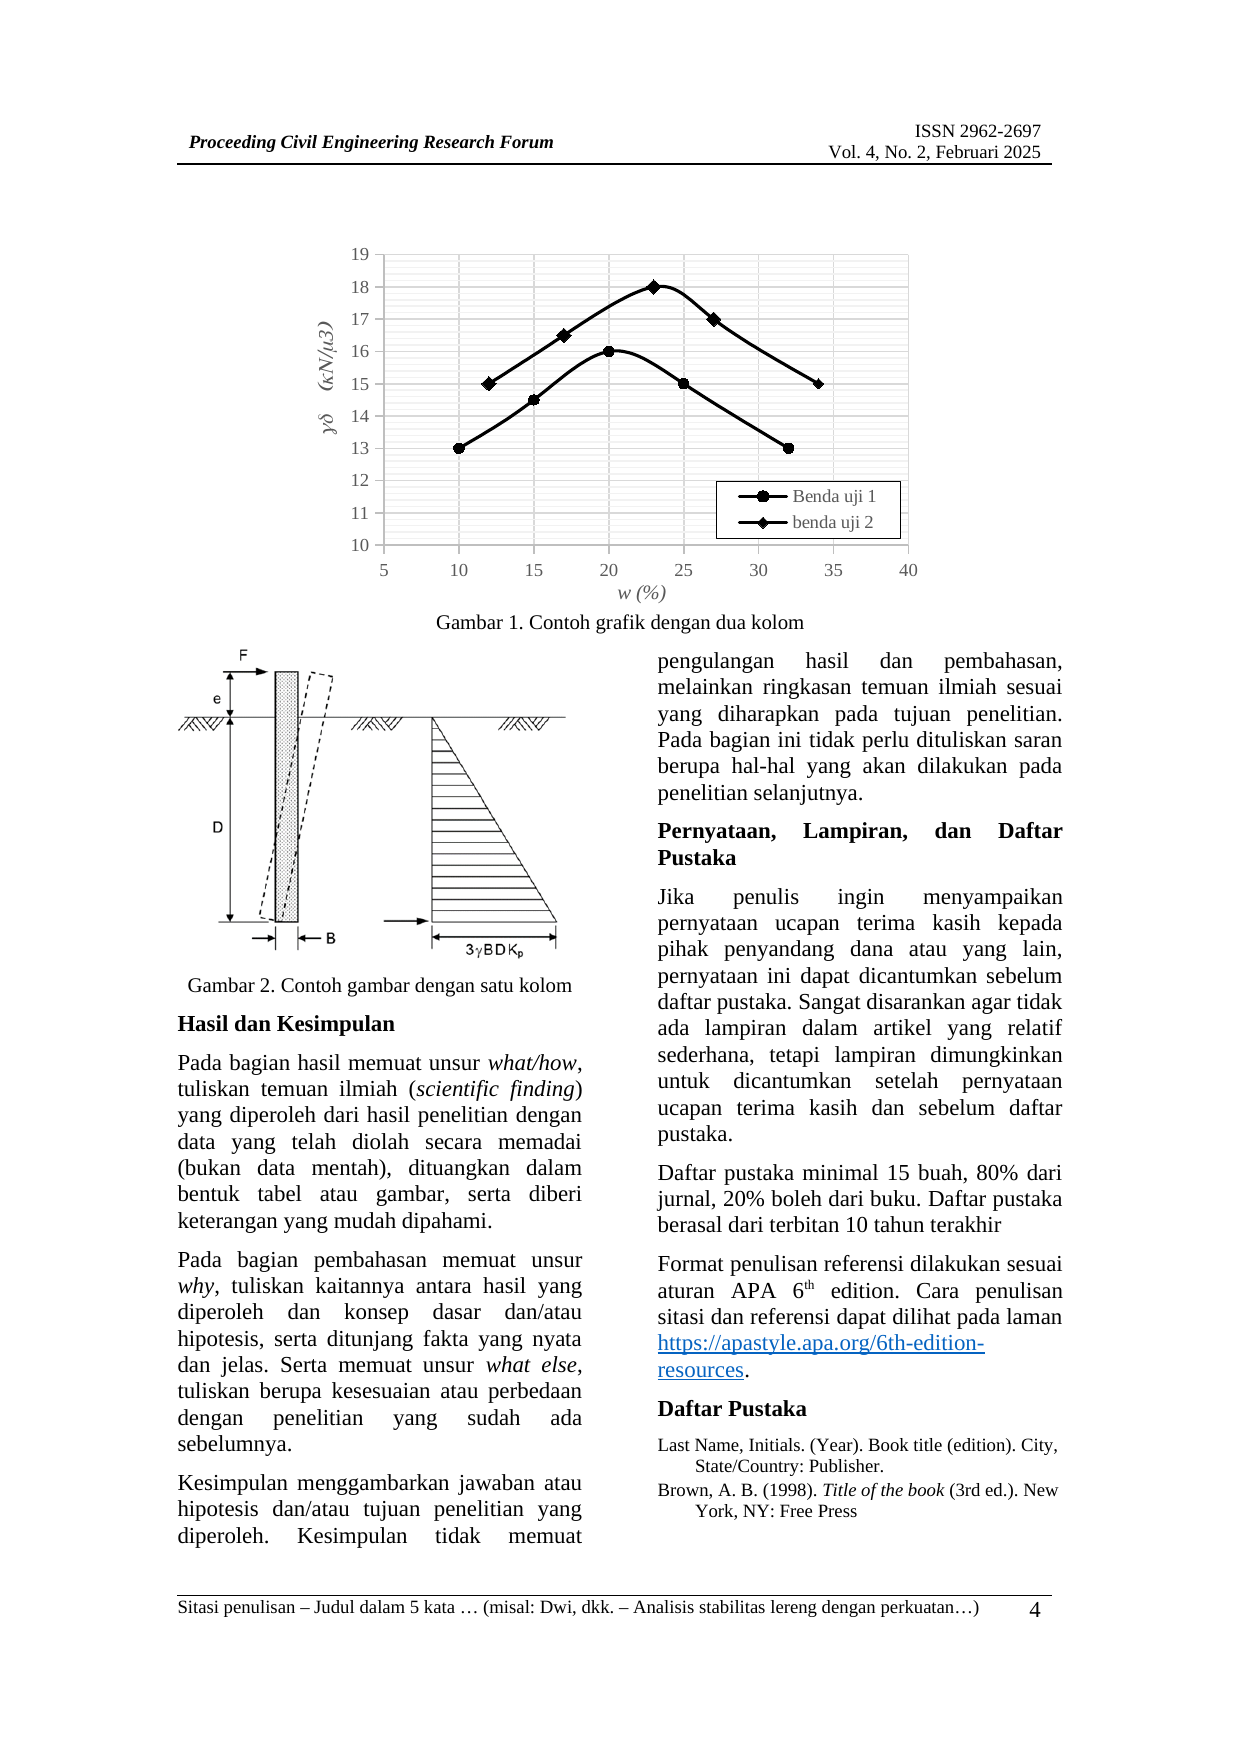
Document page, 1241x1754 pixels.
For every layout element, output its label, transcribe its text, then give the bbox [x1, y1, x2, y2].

text Hasil dan Kesimpulan [177, 1010, 582, 1036]
text Kesimpulan menggambarkan jawaban atau hipotesis dan/atau tujuan penelitian yang diperoleh. Kesimpulan tidak memuat pengulangan hasil dan pembahasan, melainkan ringkasan temuan ilmiah sesuai yang diharapkan pada tujuan penelitian. Pada bagian ini tidak perlu dituliskan saran berupa hal-hal yang akan dilakukan pada penelitian selanjutnya. [657, 647, 1063, 805]
text Last Name, Initials. (Year). Book title (edition). City, State/Country: Publisher. [657, 1433, 1063, 1477]
text Pada bagian pembahasan memuat unsur why, tuliskan kaitannya antara hasil yang diperoleh dan konsep dasar dan/atau hipotesis, serta ditunjang fakta yang nyata dan jelas. Serta memuat unsur what else, tuliskan berupa kesesuaian atau perbedaan dengan penelitian yang sudah ada sebelumnya. [177, 1246, 582, 1456]
text Gambar 1. Contoh grafik dengan dua kolom [177, 610, 1063, 634]
text Pernyataan, Lampiran, dan Daftar Pustaka [657, 817, 1063, 870]
text Daftar pustaka minimal 15 buah, 80% dari jurnal, 20% boleh dari buku. Daftar pustaka berasal dari terbitan 10 tahun terakhir [657, 1159, 1063, 1238]
text Pada bagian hasil memuat unsur what/how, tuliskan temuan ilmiah (scientific finding) yang diperoleh dari hasil penelitian dengan data yang telah diolah secara memadai (bukan data mentah), dituangkan dalam bentuk tabel atau gambar, serta diberi keterangan yang mudah dipahami. [177, 1049, 582, 1233]
picture [177, 646, 566, 961]
text Jika penulis ingin menyampaikan pernyataan ucapan terima kasih kepada pihak penyandang dana atau yang lain, pernyataan ini dapat dicantumkan sebelum daftar pustaka. Sangat disarankan agar tidak ada lampiran dalam artikel yang relatif sederhana, tetapi lampiran dimungkinkan untuk dicantumkan setelah pernyataan ucapan terima kasih dan sebelum daftar pustaka. [657, 883, 1063, 1146]
text Format penulisan referensi dilakukan sesuai aturan APA 6th edition. Cara penulisan sitasi dan referensi dapat dilihat pada laman https://apastyle.apa.org/6th-edition-resources. [657, 1250, 1063, 1382]
text Brown, A. B. (1998). Title of the book (3rd ed.). New York, NY: Free Press [657, 1479, 1063, 1522]
text Gambar 2. Contoh gambar dengan satu kolom [177, 973, 582, 997]
text Daftar Pustaka [657, 1394, 1063, 1421]
text Kesimpulan menggambarkan jawaban atau hipotesis dan/atau tujuan penelitian yang diperoleh. Kesimpulan tidak memuat pengulangan hasil dan pembahasan, melainkan ringkasan temuan ilmiah sesuai yang diharapkan pada tujuan penelitian. Pada bagian ini tidak perlu dituliskan saran berupa hal-hal yang akan dilakukan pada penelitian selanjutnya. [177, 1469, 582, 1548]
